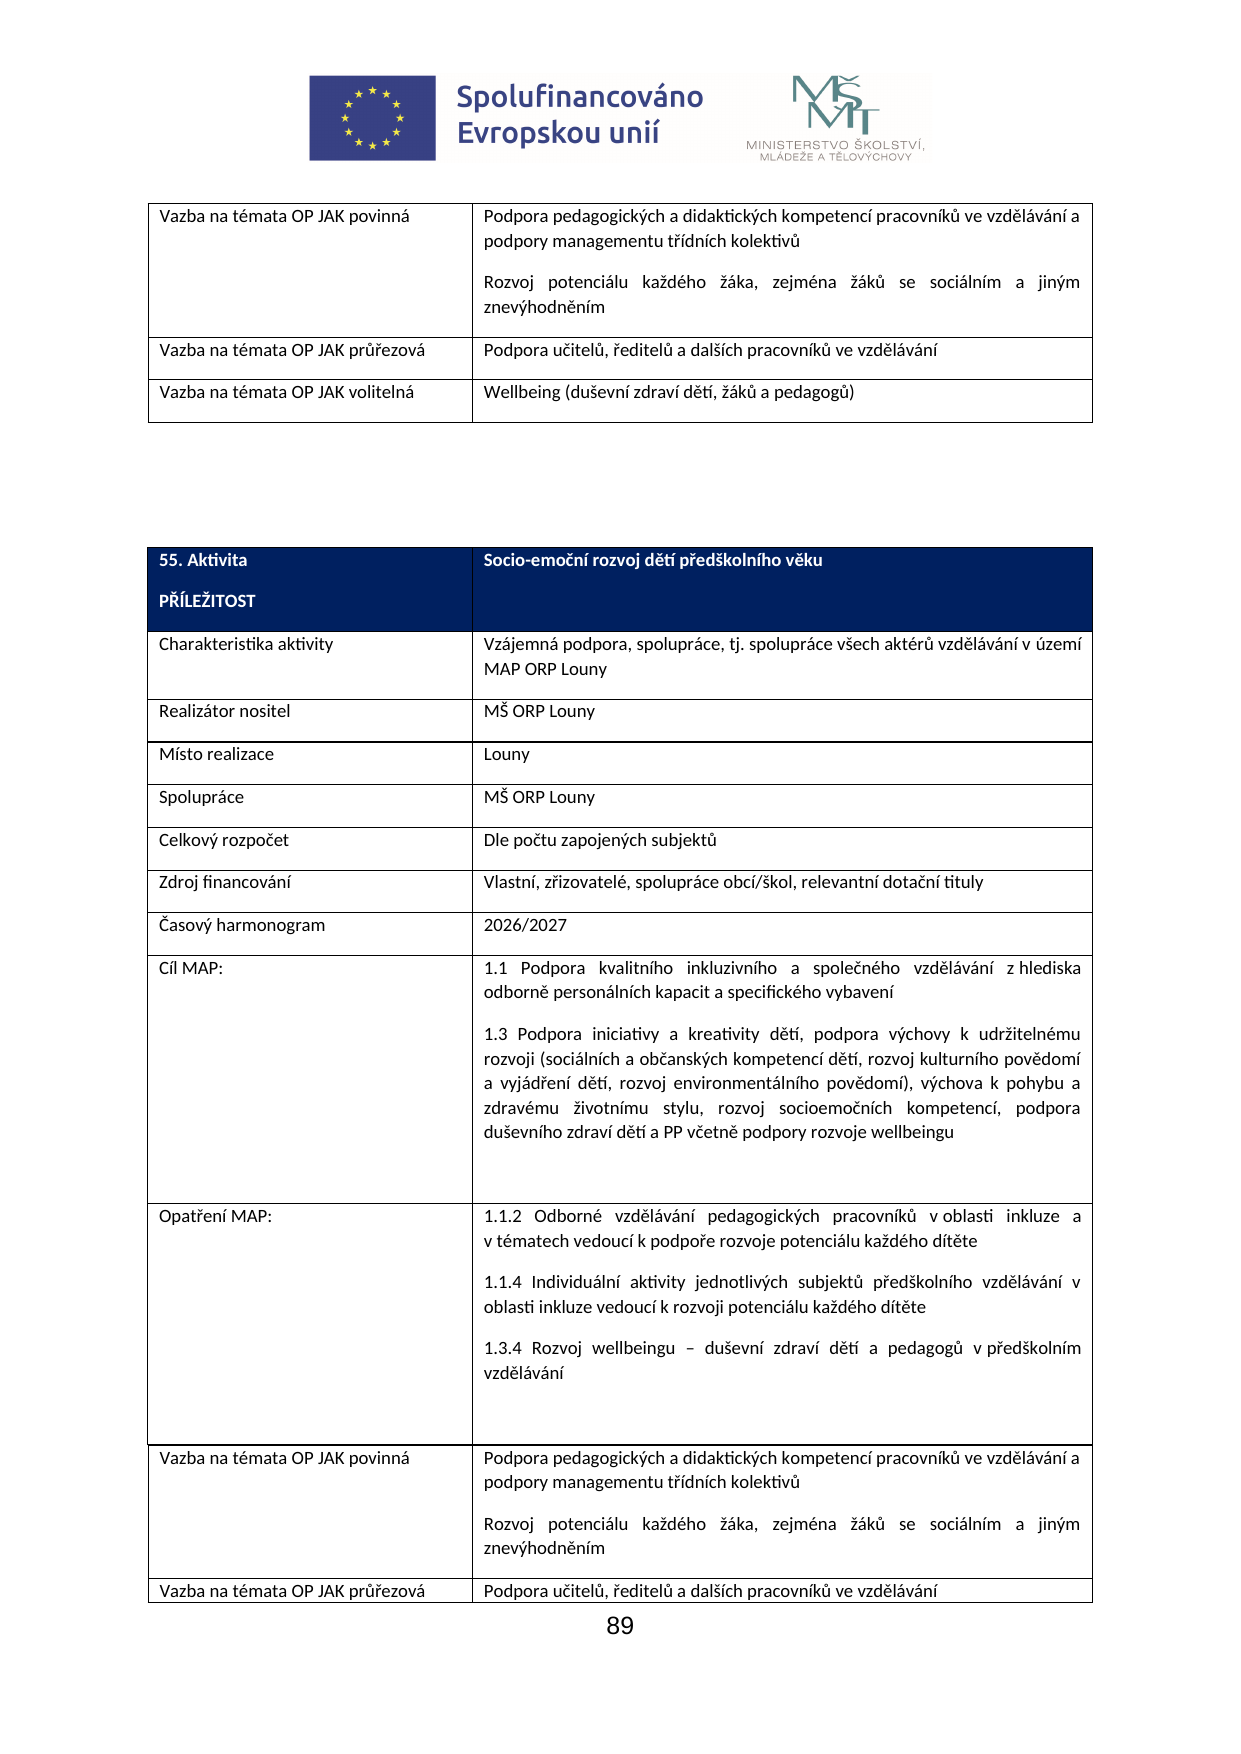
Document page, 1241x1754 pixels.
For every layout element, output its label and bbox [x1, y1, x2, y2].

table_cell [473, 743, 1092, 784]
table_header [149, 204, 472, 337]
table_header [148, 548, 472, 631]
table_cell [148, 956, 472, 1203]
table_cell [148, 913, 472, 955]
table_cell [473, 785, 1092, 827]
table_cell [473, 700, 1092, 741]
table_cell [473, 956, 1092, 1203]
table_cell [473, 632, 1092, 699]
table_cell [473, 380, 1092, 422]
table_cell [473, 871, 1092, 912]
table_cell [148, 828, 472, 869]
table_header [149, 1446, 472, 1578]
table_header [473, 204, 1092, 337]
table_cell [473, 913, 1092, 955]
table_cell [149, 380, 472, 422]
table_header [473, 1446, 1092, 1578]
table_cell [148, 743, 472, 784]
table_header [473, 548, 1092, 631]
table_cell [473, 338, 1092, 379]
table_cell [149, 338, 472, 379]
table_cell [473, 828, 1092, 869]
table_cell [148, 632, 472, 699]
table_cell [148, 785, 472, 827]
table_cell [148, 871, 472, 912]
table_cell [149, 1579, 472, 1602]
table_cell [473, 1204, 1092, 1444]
picture [307, 73, 933, 163]
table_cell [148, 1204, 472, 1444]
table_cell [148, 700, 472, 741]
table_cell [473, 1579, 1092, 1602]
